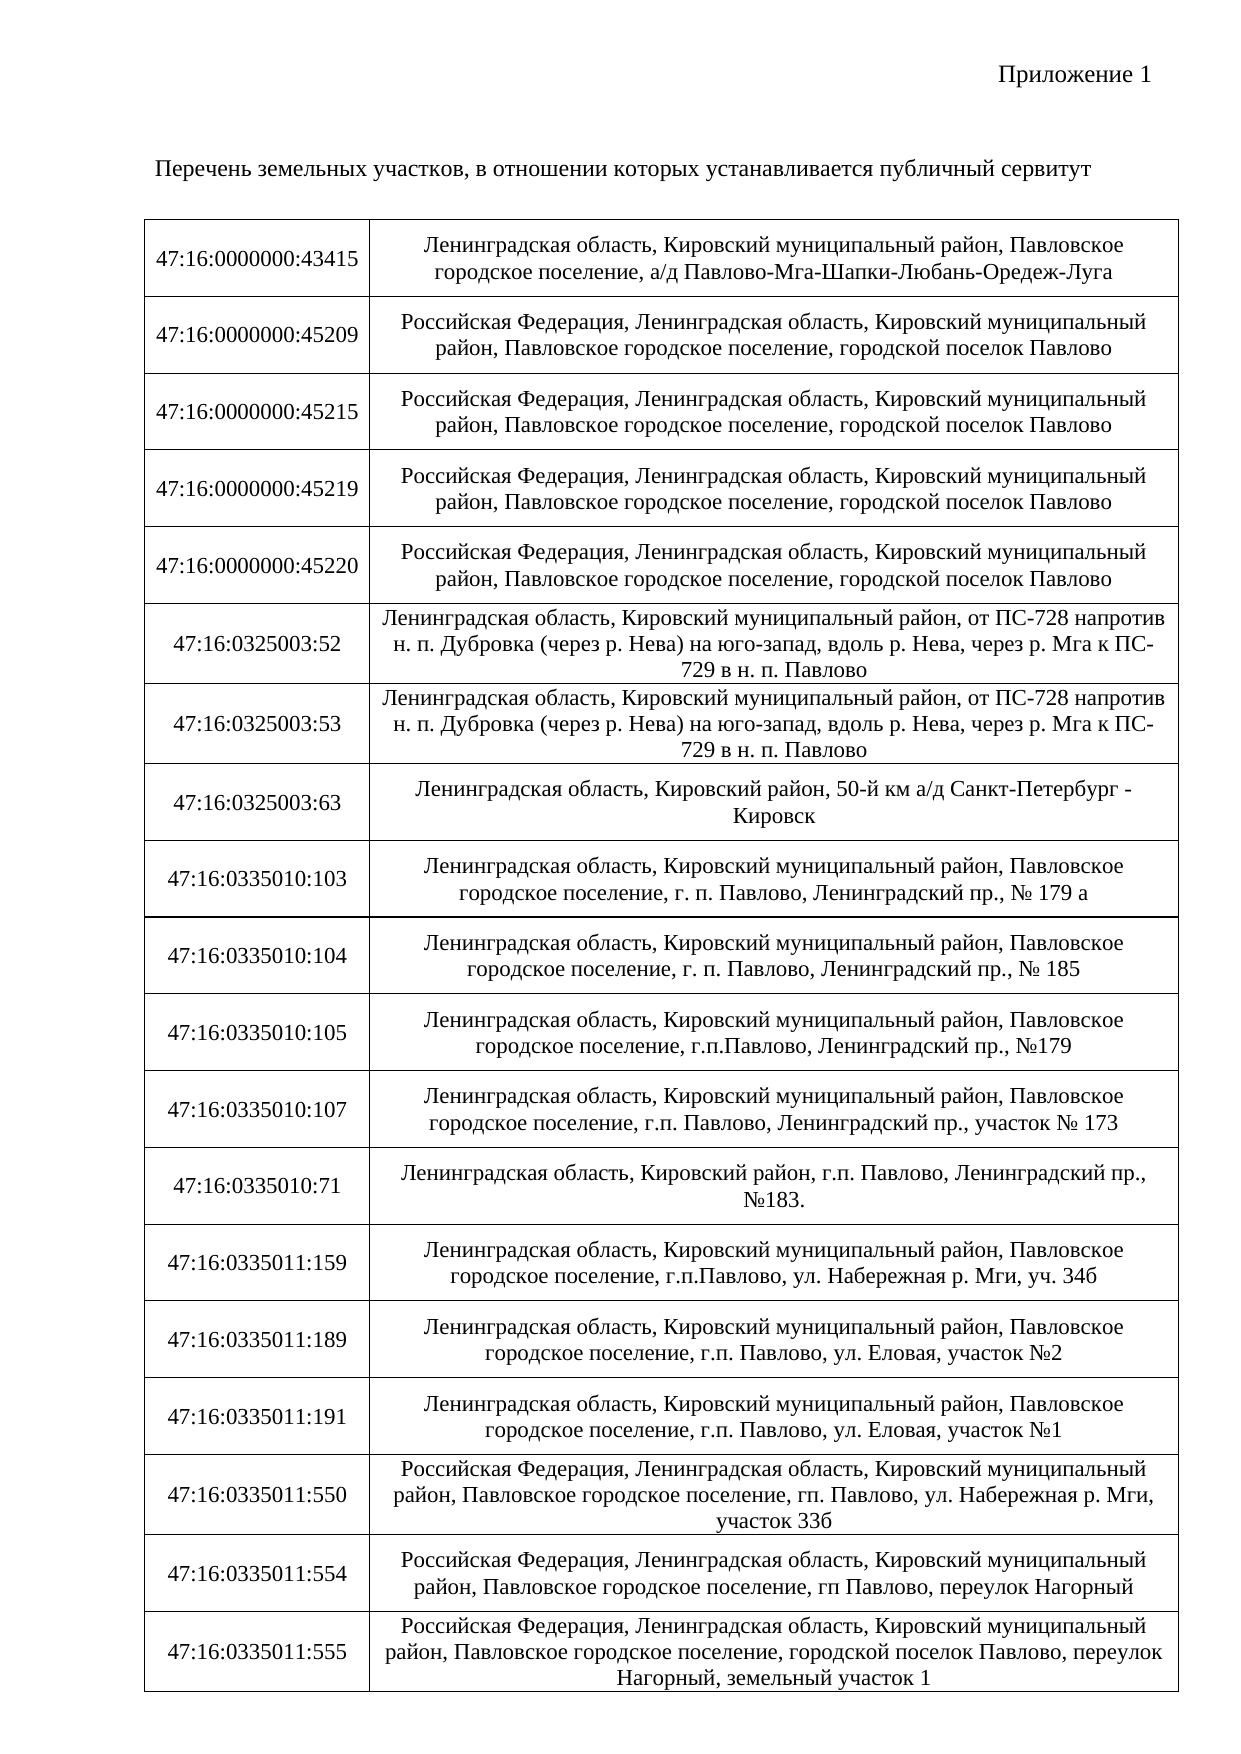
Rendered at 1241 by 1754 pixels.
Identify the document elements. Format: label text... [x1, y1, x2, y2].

table_cell 47:16:0335011:550 [145, 1455, 369, 1534]
table_cell Ленинградская область, Кировский муниципальный район, Павловское городское поселение, г.п. Павлово, ул. Еловая, участок №2 [370, 1301, 1178, 1377]
table_header Ленинградская область, Кировский муниципальный район, Павловское городское поселение, а/д Павлово-Мга-Шапки-Любань-Оредеж-Луга [370, 220, 1178, 296]
table_cell 47:16:0000000:45209 [145, 297, 369, 372]
table_cell Ленинградская область, Кировский муниципальный район, Павловское городское поселение, г. п. Павлово, Ленинградский пр., № 179 а [370, 841, 1178, 916]
table_cell Российская Федерация, Ленинградская область, Кировский муниципальный район, Павловское городское поселение, городской поселок Павлово [370, 527, 1178, 603]
table_cell Российская Федерация, Ленинградская область, Кировский муниципальный район, Павловское городское поселение, гп Павлово, переулок Нагорный [370, 1535, 1178, 1611]
table_cell Ленинградская область, Кировский район, г.п. Павлово, Ленинградский пр., №183. [370, 1148, 1178, 1223]
table_cell 47:16:0325003:53 [145, 684, 369, 763]
table_cell Ленинградская область, Кировский муниципальный район, от ПС-728 напротив н. п. Дубровка (через р. Нева) на юго-запад, вдоль р. Нева, через р. Мга к ПС-729 в н. п. Павлово [370, 604, 1178, 683]
table_cell Ленинградская область, Кировский муниципальный район, Павловское городское поселение, г.п.Павлово, Ленинградский пр., №179 [370, 994, 1178, 1070]
table_cell 47:16:0335010:104 [145, 918, 369, 993]
table_cell Российская Федерация, Ленинградская область, Кировский муниципальный район, Павловское городское поселение, городской поселок Павлово [370, 374, 1178, 449]
table_cell 47:16:0000000:45220 [145, 527, 369, 603]
table_cell 47:16:0335011:555 [145, 1612, 369, 1691]
table_cell 47:16:0325003:63 [145, 764, 369, 840]
table_header 47:16:0000000:43415 [145, 220, 369, 296]
table_cell 47:16:0335010:71 [145, 1148, 369, 1223]
text Перечень земельных участков, в отношении которых устанавливается публичный сервитут [88, 154, 1152, 182]
table_cell 47:16:0335010:105 [145, 994, 369, 1070]
text Приложение 1 [88, 59, 1152, 88]
table_cell 47:16:0000000:45219 [145, 450, 369, 526]
table_cell Ленинградская область, Кировский муниципальный район, Павловское городское поселение, г.п. Павлово, Ленинградский пр., участок № 173 [370, 1071, 1178, 1147]
table_cell Российская Федерация, Ленинградская область, Кировский муниципальный район, Павловское городское поселение, городской поселок Павлово [370, 450, 1178, 526]
table_cell Ленинградская область, Кировский муниципальный район, Павловское городское поселение, г. п. Павлово, Ленинградский пр., № 185 [370, 918, 1178, 993]
table_cell Ленинградская область, Кировский муниципальный район, Павловское городское поселение, г.п.Павлово, ул. Набережная р. Мги, уч. 34б [370, 1225, 1178, 1300]
table_cell Российская Федерация, Ленинградская область, Кировский муниципальный район, Павловское городское поселение, городской поселок Павлово [370, 297, 1178, 372]
table_cell 47:16:0000000:45215 [145, 374, 369, 449]
table_cell 47:16:0335011:159 [145, 1225, 369, 1300]
table_cell 47:16:0335011:191 [145, 1378, 369, 1454]
table_cell 47:16:0335010:107 [145, 1071, 369, 1147]
table_cell Ленинградская область, Кировский район, 50-й км а/д Санкт-Петербург - Кировск [370, 764, 1178, 840]
table_cell 47:16:0335010:103 [145, 841, 369, 916]
table_cell Российская Федерация, Ленинградская область, Кировский муниципальный район, Павловское городское поселение, городской поселок Павлово, переулок Нагорный, земельный участок 1 [370, 1612, 1178, 1691]
table_cell Ленинградская область, Кировский муниципальный район, от ПС-728 напротив н. п. Дубровка (через р. Нева) на юго-запад, вдоль р. Нева, через р. Мга к ПС-729 в н. п. Павлово [370, 684, 1178, 763]
table_cell Ленинградская область, Кировский муниципальный район, Павловское городское поселение, г.п. Павлово, ул. Еловая, участок №1 [370, 1378, 1178, 1454]
table_cell 47:16:0335011:189 [145, 1301, 369, 1377]
table_cell 47:16:0325003:52 [145, 604, 369, 683]
table_cell Российская Федерация, Ленинградская область, Кировский муниципальный район, Павловское городское поселение, гп. Павлово, ул. Набережная р. Мги, участок 33б [370, 1455, 1178, 1534]
table_cell 47:16:0335011:554 [145, 1535, 369, 1611]
